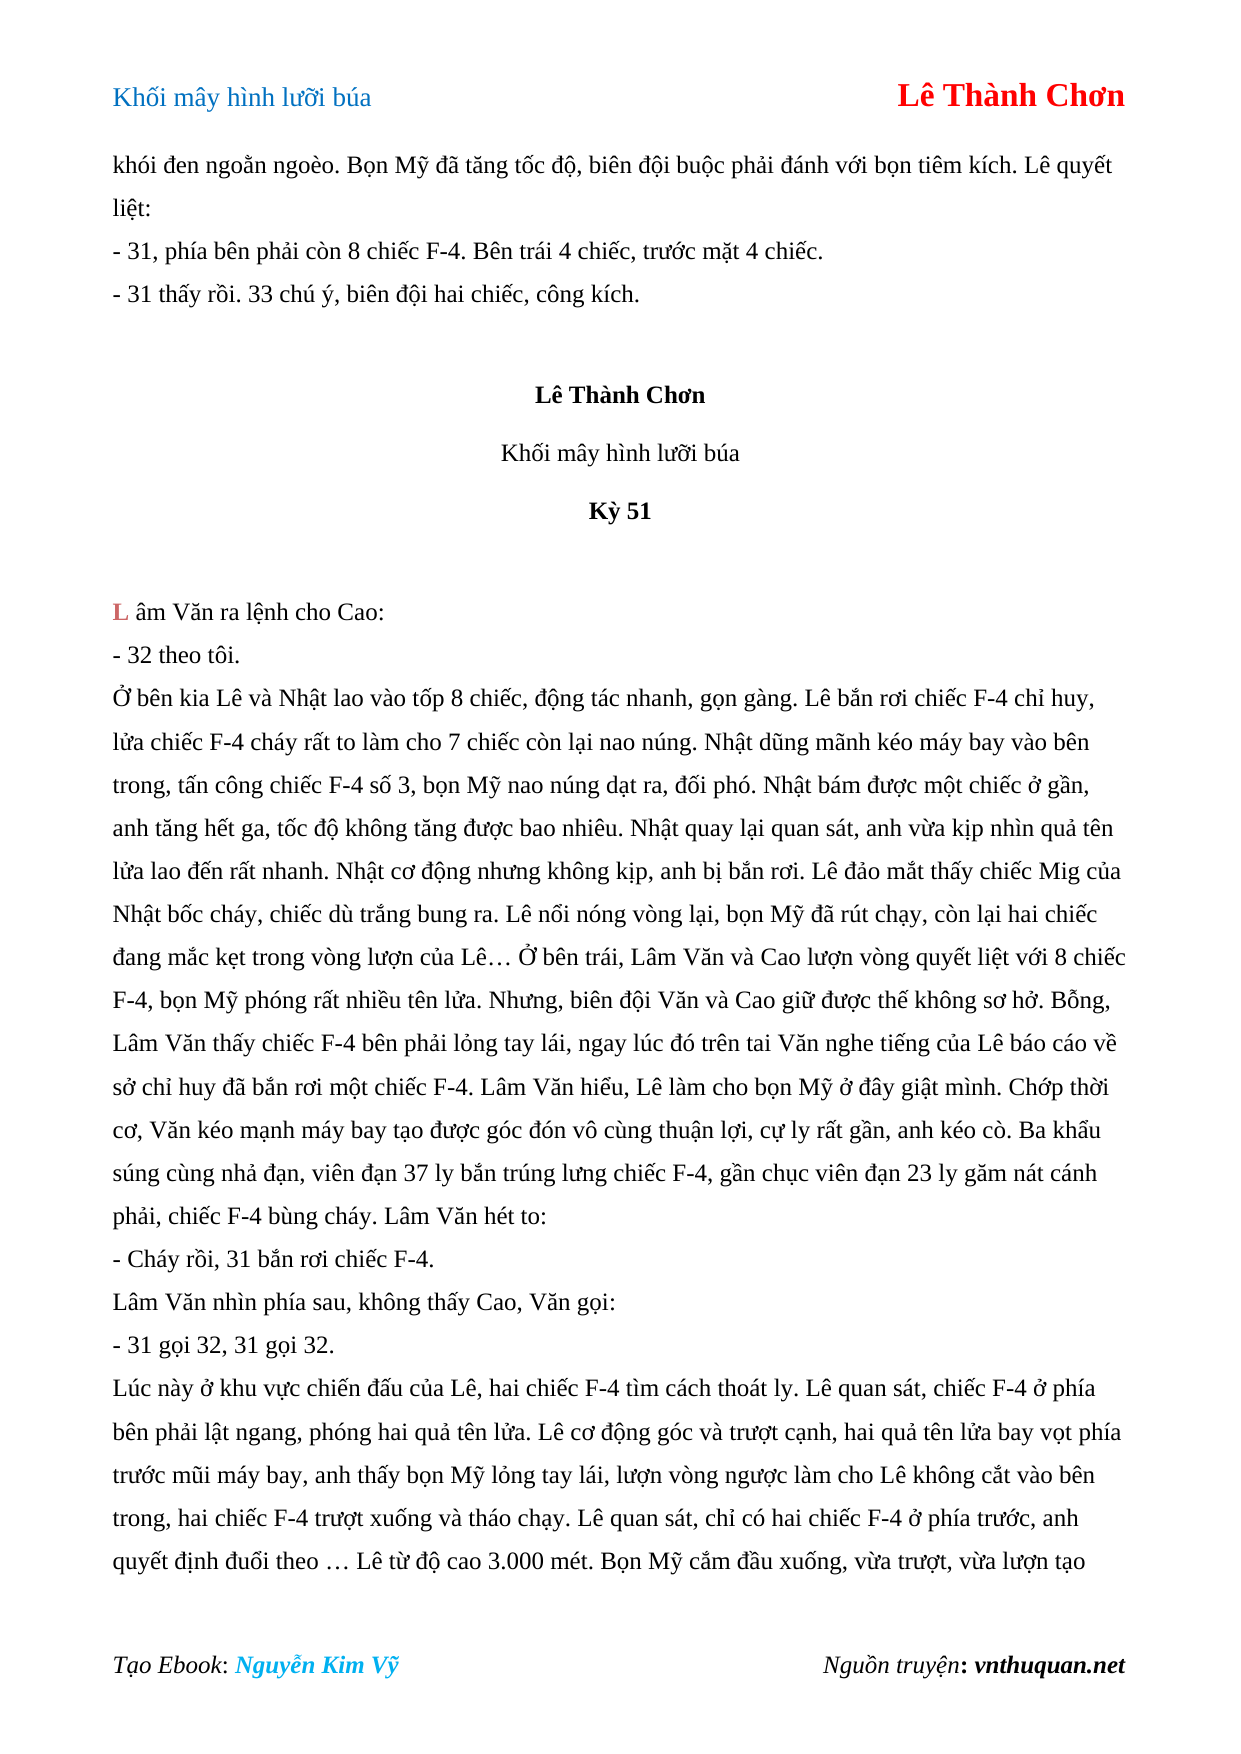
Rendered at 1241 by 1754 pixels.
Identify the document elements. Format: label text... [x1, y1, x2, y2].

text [112, 554, 1128, 1575]
text Kỳ 51 [112, 496, 1128, 525]
text Lê Thành Chơn [112, 380, 1128, 409]
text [112, 150, 1128, 308]
text Khối mây hình lưỡi búa [112, 438, 1128, 467]
